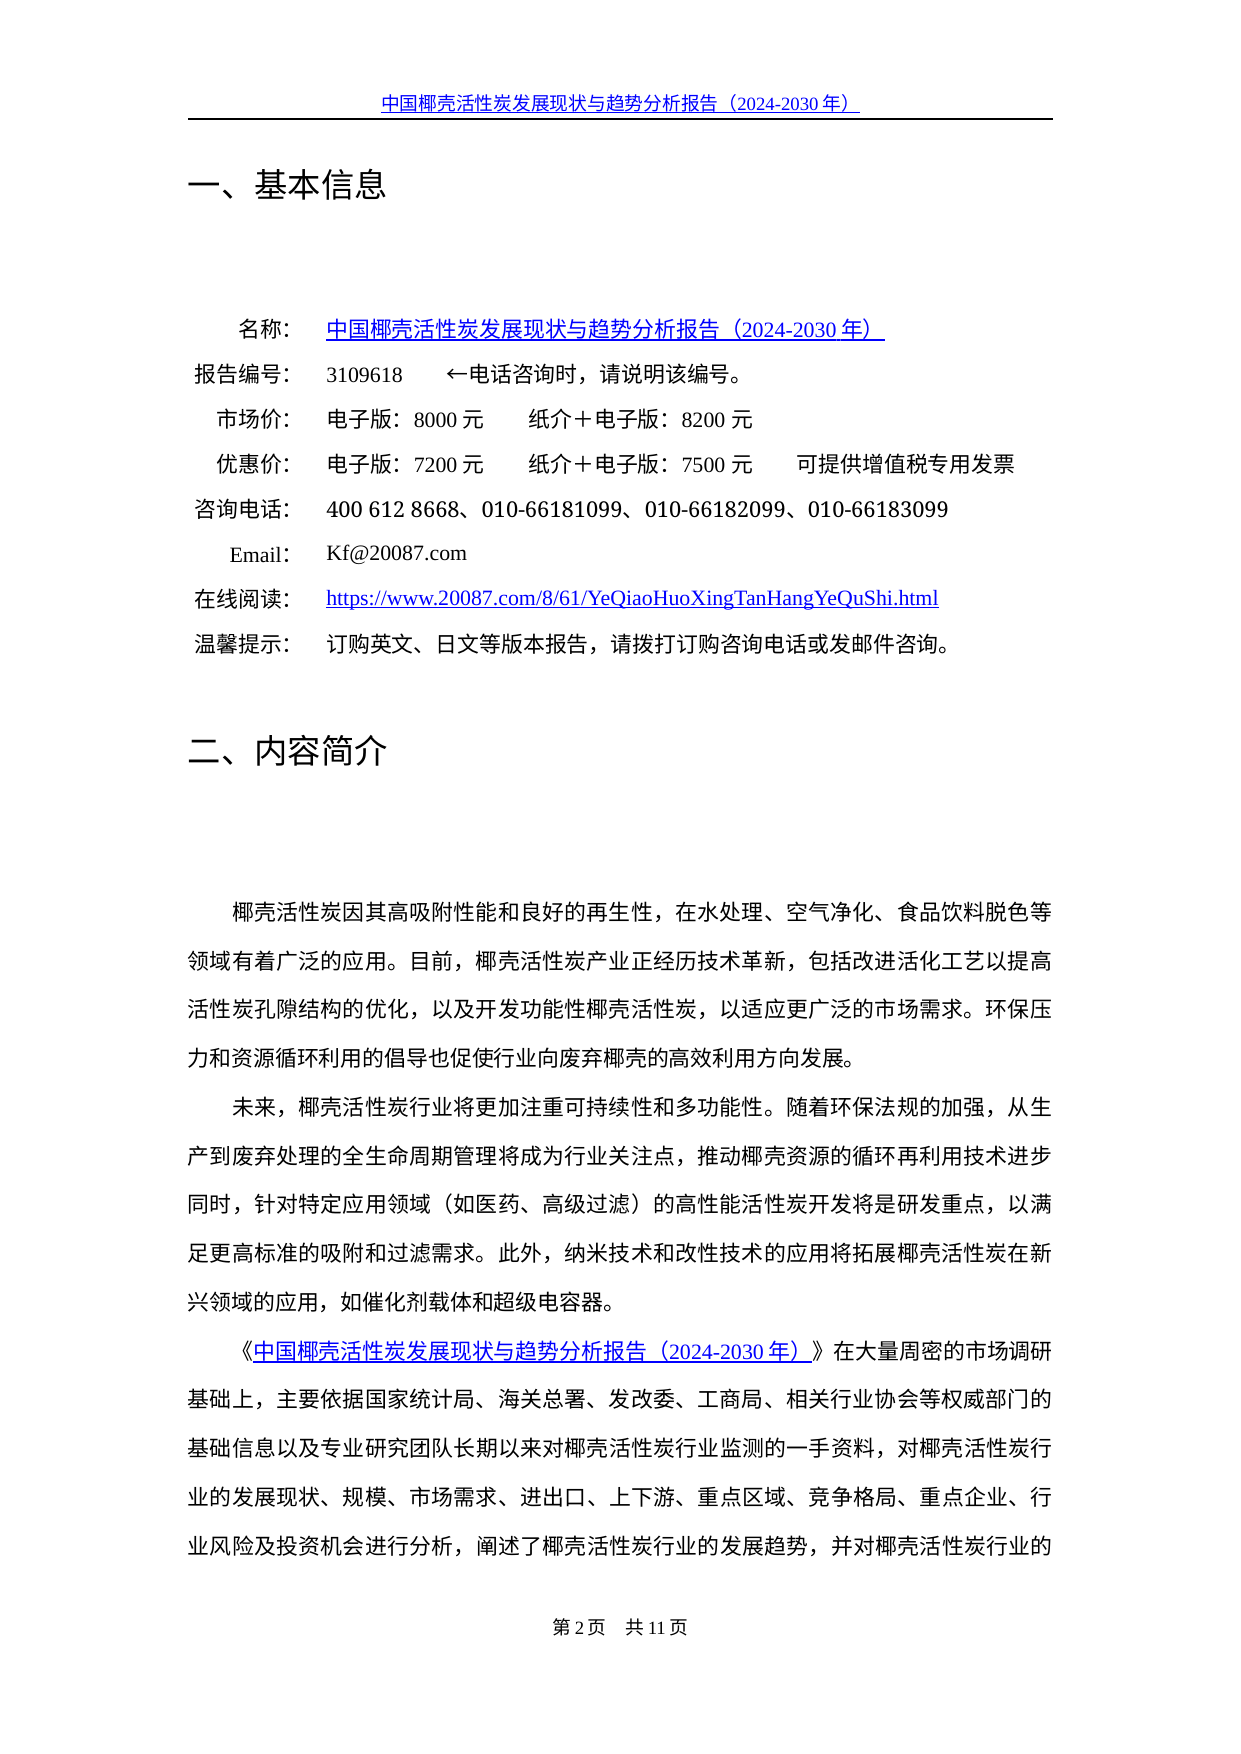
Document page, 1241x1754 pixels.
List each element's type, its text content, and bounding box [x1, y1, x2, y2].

title 二、内容简介 [187, 717, 1053, 782]
table_cell 报告编号： [167, 357, 315, 402]
title 一、基本信息 [187, 150, 1053, 215]
table_cell Kf@20087.com [315, 537, 1073, 582]
table_header 名称： [167, 312, 315, 357]
table_cell 400 612 8668、010-66181099、010-66182099、010-66183099 [315, 492, 1073, 537]
table_cell 咨询电话： [167, 492, 315, 537]
table_header 中国椰壳活性炭发展现状与趋势分析报告（2024-2030年） [315, 312, 1073, 357]
table_cell Email： [167, 537, 315, 582]
table_cell 温馨提示： [167, 627, 315, 672]
table_cell 优惠价： [167, 447, 315, 492]
table_cell 在线阅读： [167, 582, 315, 627]
table_cell 电子版：8000 元 纸介＋电子版：8200 元 [315, 402, 1073, 447]
table_cell 3109618 ←电话咨询时，请说明该编号。 [315, 357, 1073, 402]
table_cell [315, 582, 1073, 627]
table_cell 市场价： [167, 402, 315, 447]
table_cell 订购英文、日文等版本报告，请拨打订购咨询电话或发邮件咨询。 [315, 627, 1073, 672]
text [187, 894, 1053, 1561]
table_cell 电子版：7200 元 纸介＋电子版：7500 元 可提供增值税专用发票 [315, 447, 1073, 492]
